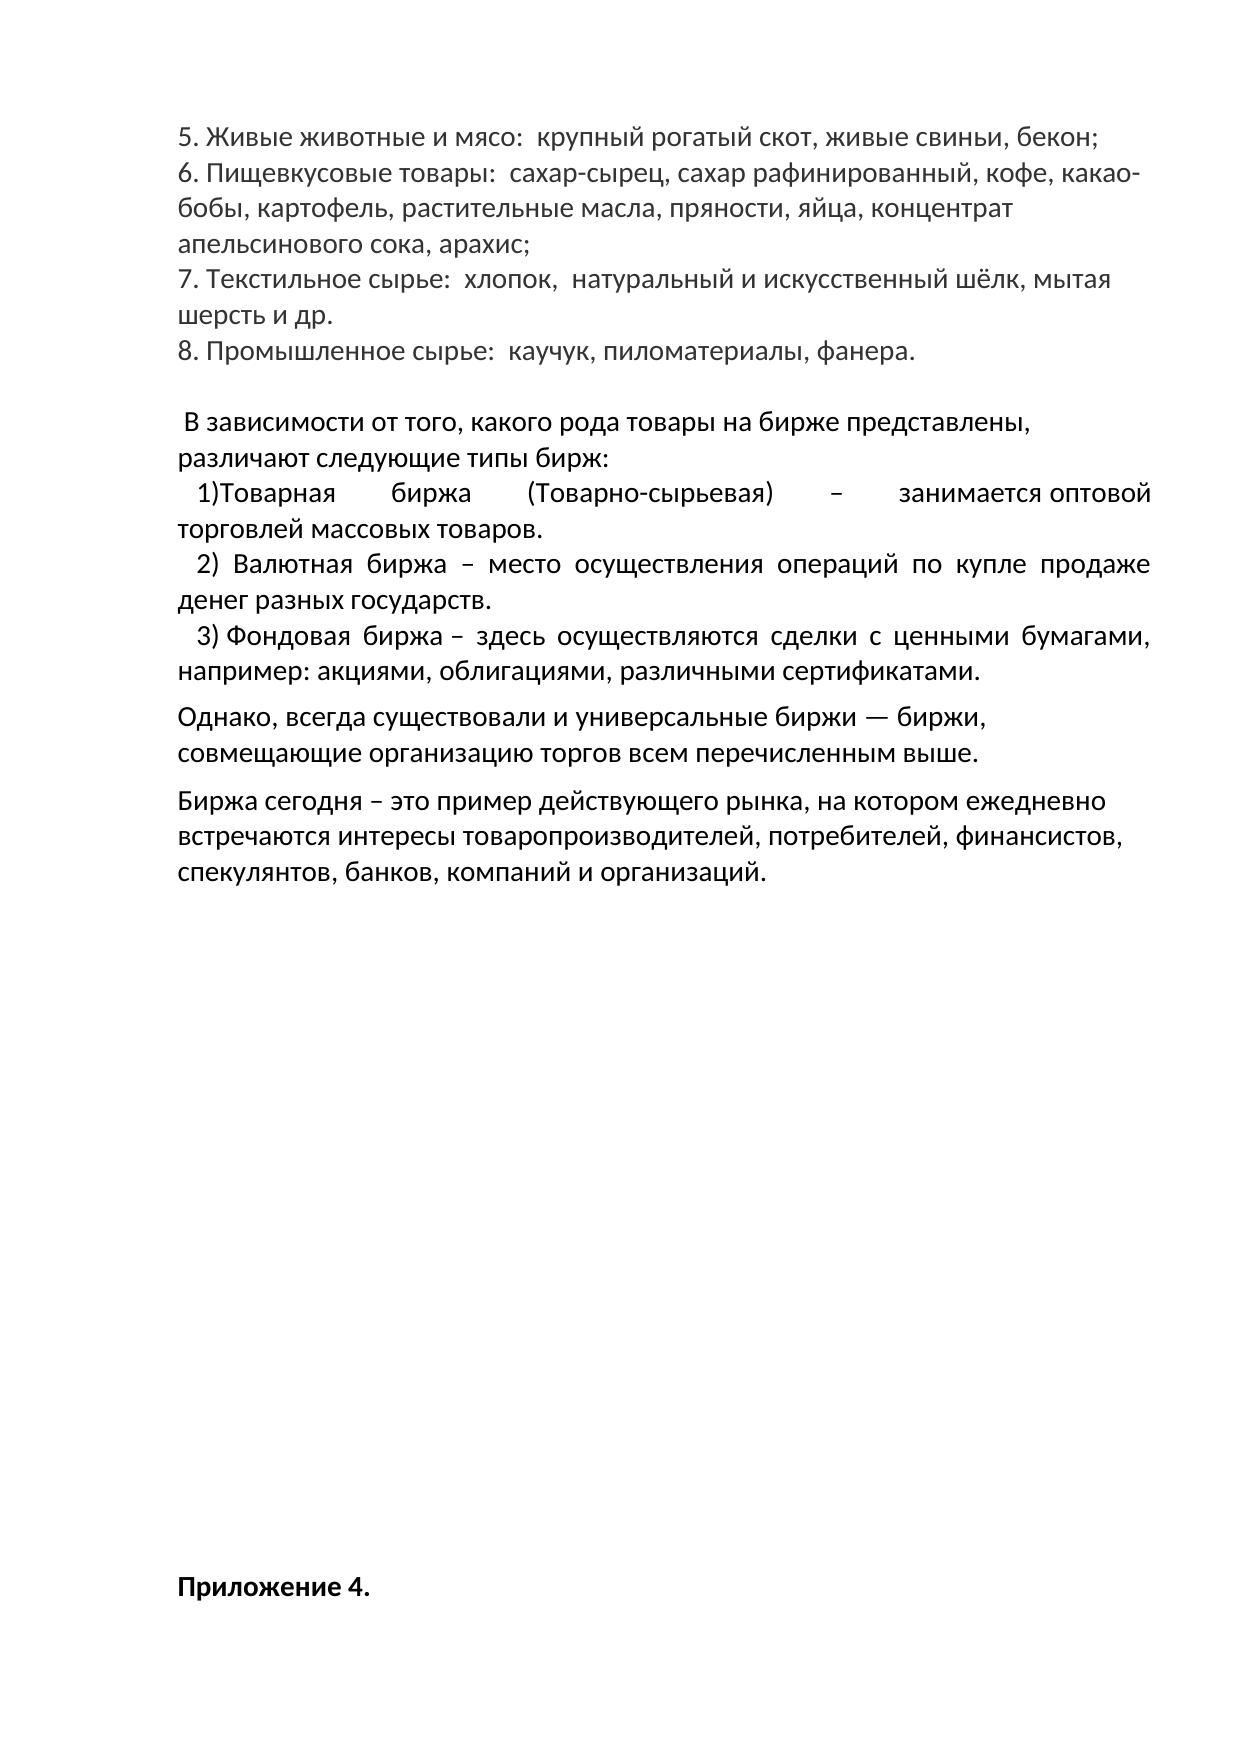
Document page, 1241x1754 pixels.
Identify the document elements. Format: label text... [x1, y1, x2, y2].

text 3) Фондовая биржа – здесь осуществляются сделки с ценными бумагами, например: акциями, облигациями, различными сертификатами. [177, 617, 1152, 688]
text Приложение 4. [177, 1568, 1152, 1604]
text Биржа сегодня – это пример действующего рынка, на котором ежедневно встречаются интересы товаропроизводителей, потребителей, финансистов, спекулянтов, банков, компаний и организаций. [177, 782, 1152, 889]
text Однако, всегда существовали и универсальные биржи — биржи, совмещающие организацию торгов всем перечисленным выше. [177, 698, 1152, 769]
text В зависимости от того, какого рода товары на бирже представлены, различают следующие типы бирж: [610, 403, 1152, 474]
text 2) Валютная биржа – место осуществления операций по купле продаже денег разных государств. [177, 546, 1152, 617]
text 1)Товарная биржа (Товарно-сырьевая) – занимается оптовой торговлей массовых товаров. [177, 474, 1152, 546]
